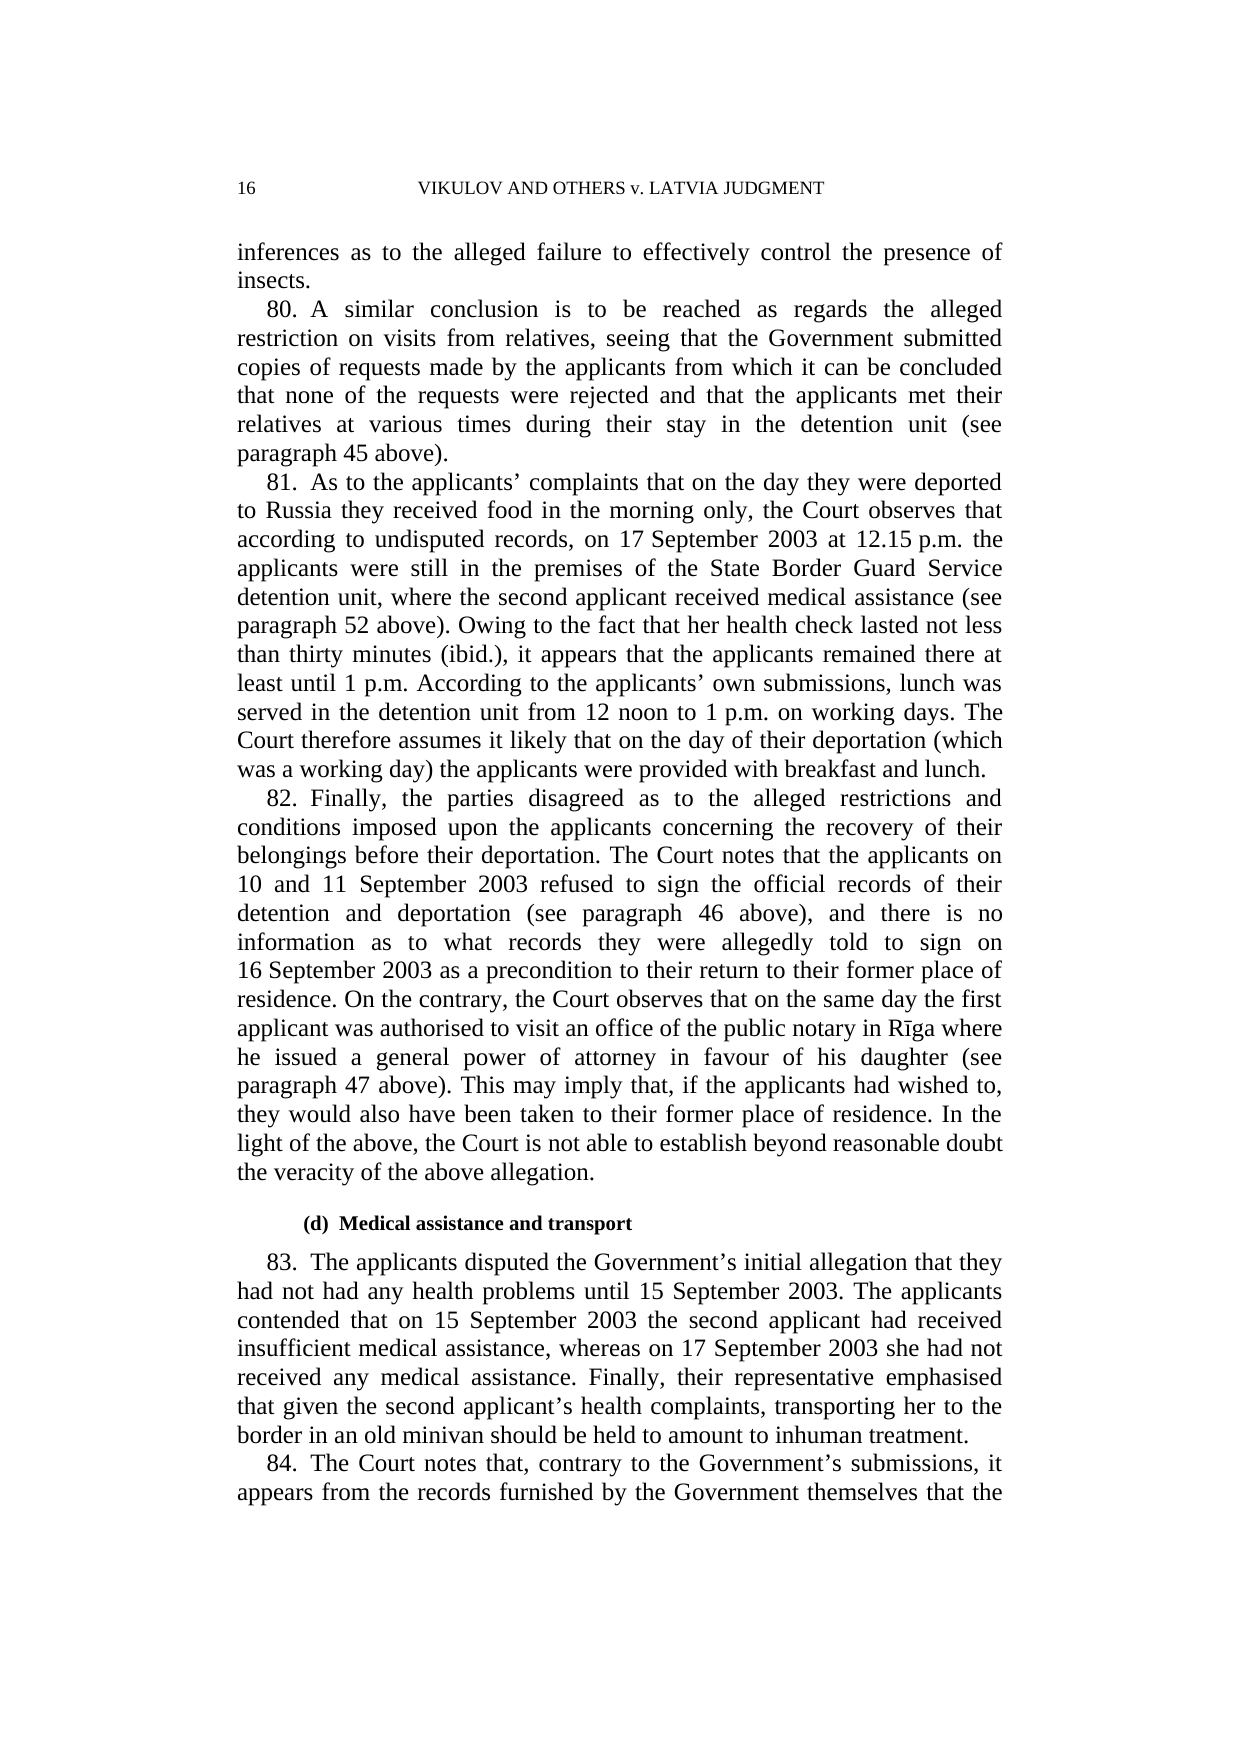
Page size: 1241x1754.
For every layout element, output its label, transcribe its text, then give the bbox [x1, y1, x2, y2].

text 82. Finally, the parties disagreed as to the alleged restrictions and conditions imposed upon the applicants concerning the recovery of their belongings before their deportation. The Court notes that the applicants on 10 and 11 September 2003 refused to sign the official records of their detention and deportation (see paragraph 46 above), and there is no information as to what records they were allegedly told to sign on 16 September 2003 as a precondition to their return to their former place of residence. On the contrary, the Court observes that on the same day the first applicant was authorised to visit an office of the public notary in where he issued a general power of attorney in favour of his daughter (see paragraph 47 above). This may imply that, if the applicants had wished to, they would also have been taken to their former place of residence. In the light of the above, the Court is not able to establish beyond reasonable doubt the veracity of the above allegation. [237, 783, 1003, 1186]
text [237, 1448, 1003, 1506]
text 80. A similar conclusion is to be reached as regards the alleged restriction on visits from relatives, seeing that the Government submitted copies of requests made by the applicants from which it can be concluded that none of the requests were rejected and that the applicants met their relatives at various times during their stay in the detention unit (see paragraph 45 above). [237, 294, 1003, 467]
text 81. As to the applicants’ complaints that on the day they were deported to Russia they received food in the morning only, the Court observes that according to undisputed records, on 17 September 2003 at 12.15 p.m. the applicants were still in the premises of the State Border Guard Service detention unit, where the second applicant received medical assistance (see paragraph 52 above). Owing to the fact that her health check lasted not less than thirty minutes (ibid.), it appears that the applicants remained there at least until 1 p.m. According to the applicants’ own submissions, lunch was served in the detention unit from 12 noon to 1 p.m. on working days. The Court therefore assumes it likely that on the day of their deportation (which was a working day) the applicants were provided with breakfast and lunch. [237, 467, 1003, 783]
text (d) Medical assistance and transport [303, 1211, 1003, 1235]
text 83. The applicants disputed the Government’s initial allegation that they had not had any health problems until 15 September 2003. The applicants contended that on 15 September 2003 the second applicant had received insufficient medical assistance, whereas on 17 September 2003 she had not received any medical assistance. Finally, their representative emphasised that given the second applicant’s health complaints, transporting her to the border in an old minivan should be held to amount to inhuman treatment. [237, 1247, 1003, 1448]
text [237, 237, 1003, 294]
